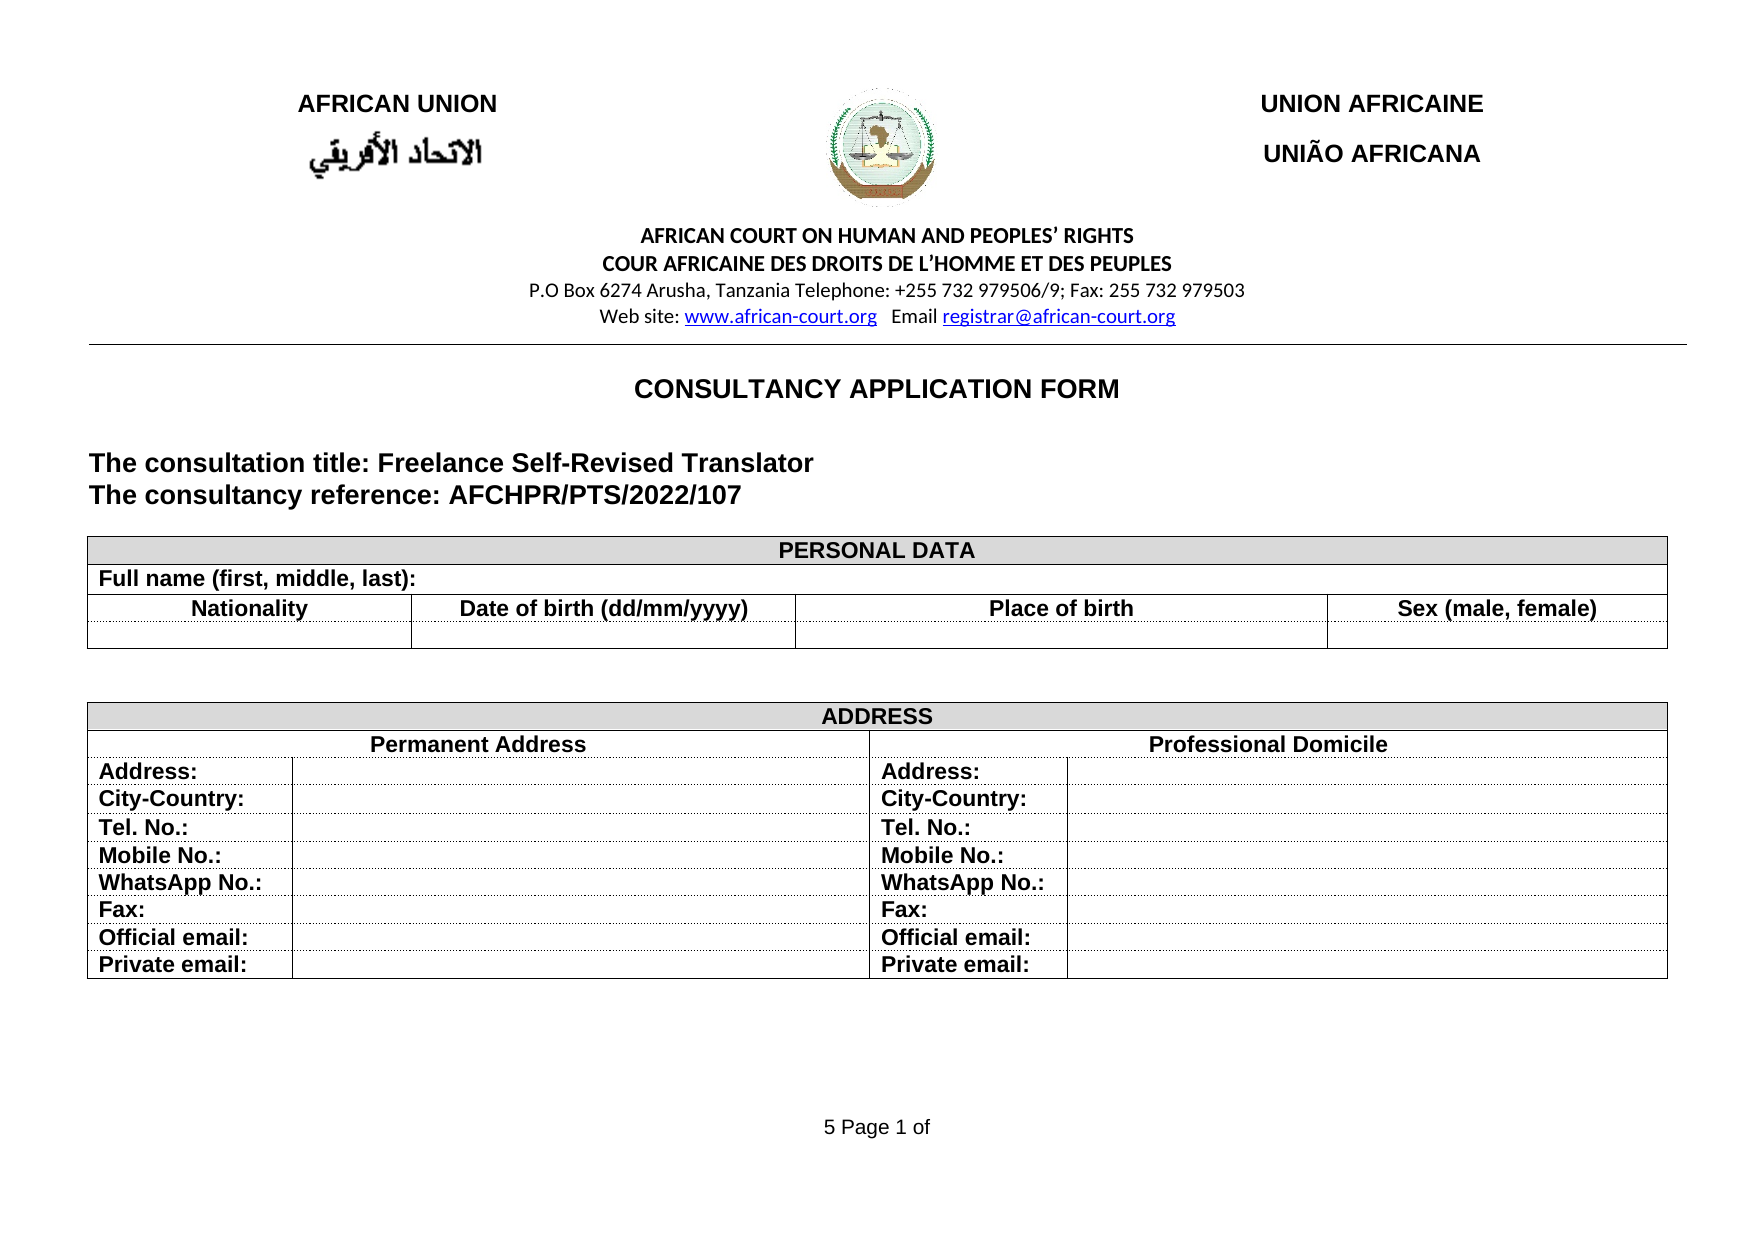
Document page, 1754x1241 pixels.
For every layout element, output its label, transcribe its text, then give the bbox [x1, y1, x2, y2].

table_header PERSONAL DATA [88, 537, 1667, 564]
table_cell Official email: [870, 923, 1067, 950]
table_header [706, 89, 1057, 216]
table_cell [89, 125, 706, 216]
table_cell [1068, 923, 1667, 950]
table_cell [412, 621, 795, 648]
picture [826, 88, 938, 207]
table_cell [1068, 868, 1667, 895]
table_cell City-Country: [870, 784, 1067, 813]
table_cell [293, 784, 869, 813]
table_cell WhatsApp No.: [88, 868, 292, 895]
table_cell [293, 841, 869, 868]
table_header ADDRESS [88, 703, 1667, 729]
table_cell Address: [88, 757, 292, 784]
table_cell UNIÃO AFRICANA [1058, 125, 1687, 216]
table_cell Fax: [88, 895, 292, 923]
table_cell [293, 923, 869, 950]
table_cell WhatsApp No.: [870, 868, 1067, 895]
table_cell [1068, 950, 1667, 977]
text The consultation title: Freelance Self-Revised Translator [89, 447, 1665, 479]
text CONSULTANCY APPLICATION FORM [89, 373, 1665, 404]
table_cell [293, 950, 869, 977]
table_cell [1068, 784, 1667, 813]
table_cell Professional Domicile [870, 731, 1667, 757]
table_header UNION AFRICAINE [1058, 89, 1687, 124]
table_cell [293, 813, 869, 841]
table_cell Private email: [870, 950, 1067, 977]
table_cell [1068, 841, 1667, 868]
table_header AFRICAN UNION [89, 89, 706, 124]
table_cell [1068, 813, 1667, 841]
table_cell Mobile No.: [88, 841, 292, 868]
table_cell [1068, 757, 1667, 784]
table_cell Place of birth [796, 595, 1327, 621]
table_cell [1328, 621, 1667, 648]
table_cell Official email: [88, 923, 292, 950]
table_cell Fax: [870, 895, 1067, 923]
table_cell AFRICAN COURT ON HUMAN AND PEOPLES’ RIGHTS COUR AFRICAINE DES DROITS DE L’HOMME ET DES PEUPLES P.O Box 6274 Arusha, Tanzania Telephone: +255 732 979506/9; Fax: 255 732 979503 Web site: www.african-court.org Email registrar@african-court.org [89, 216, 1687, 344]
table_cell Mobile No.: [870, 841, 1067, 868]
table_cell [796, 621, 1327, 648]
table_cell [293, 895, 869, 923]
table_cell Tel. No.: [870, 813, 1067, 841]
text The consultancy reference: AFCHPR/PTS/2022/107 [89, 479, 1665, 510]
table_cell Full name (first, middle, last): [88, 565, 1667, 593]
table_cell Permanent Address [88, 731, 869, 757]
table_cell [1068, 895, 1667, 923]
table_cell [88, 621, 411, 648]
picture [300, 124, 495, 191]
table_cell Sex (male, female) [1328, 595, 1667, 621]
table_cell [293, 868, 869, 895]
table_cell Date of birth (dd/mm/yyyy) [412, 595, 795, 621]
table_cell City-Country: [88, 784, 292, 813]
table_cell [293, 757, 869, 784]
table_cell Nationality [88, 595, 411, 621]
table_cell Tel. No.: [88, 813, 292, 841]
table_cell Address: [870, 757, 1067, 784]
table_cell Private email: [88, 950, 292, 977]
